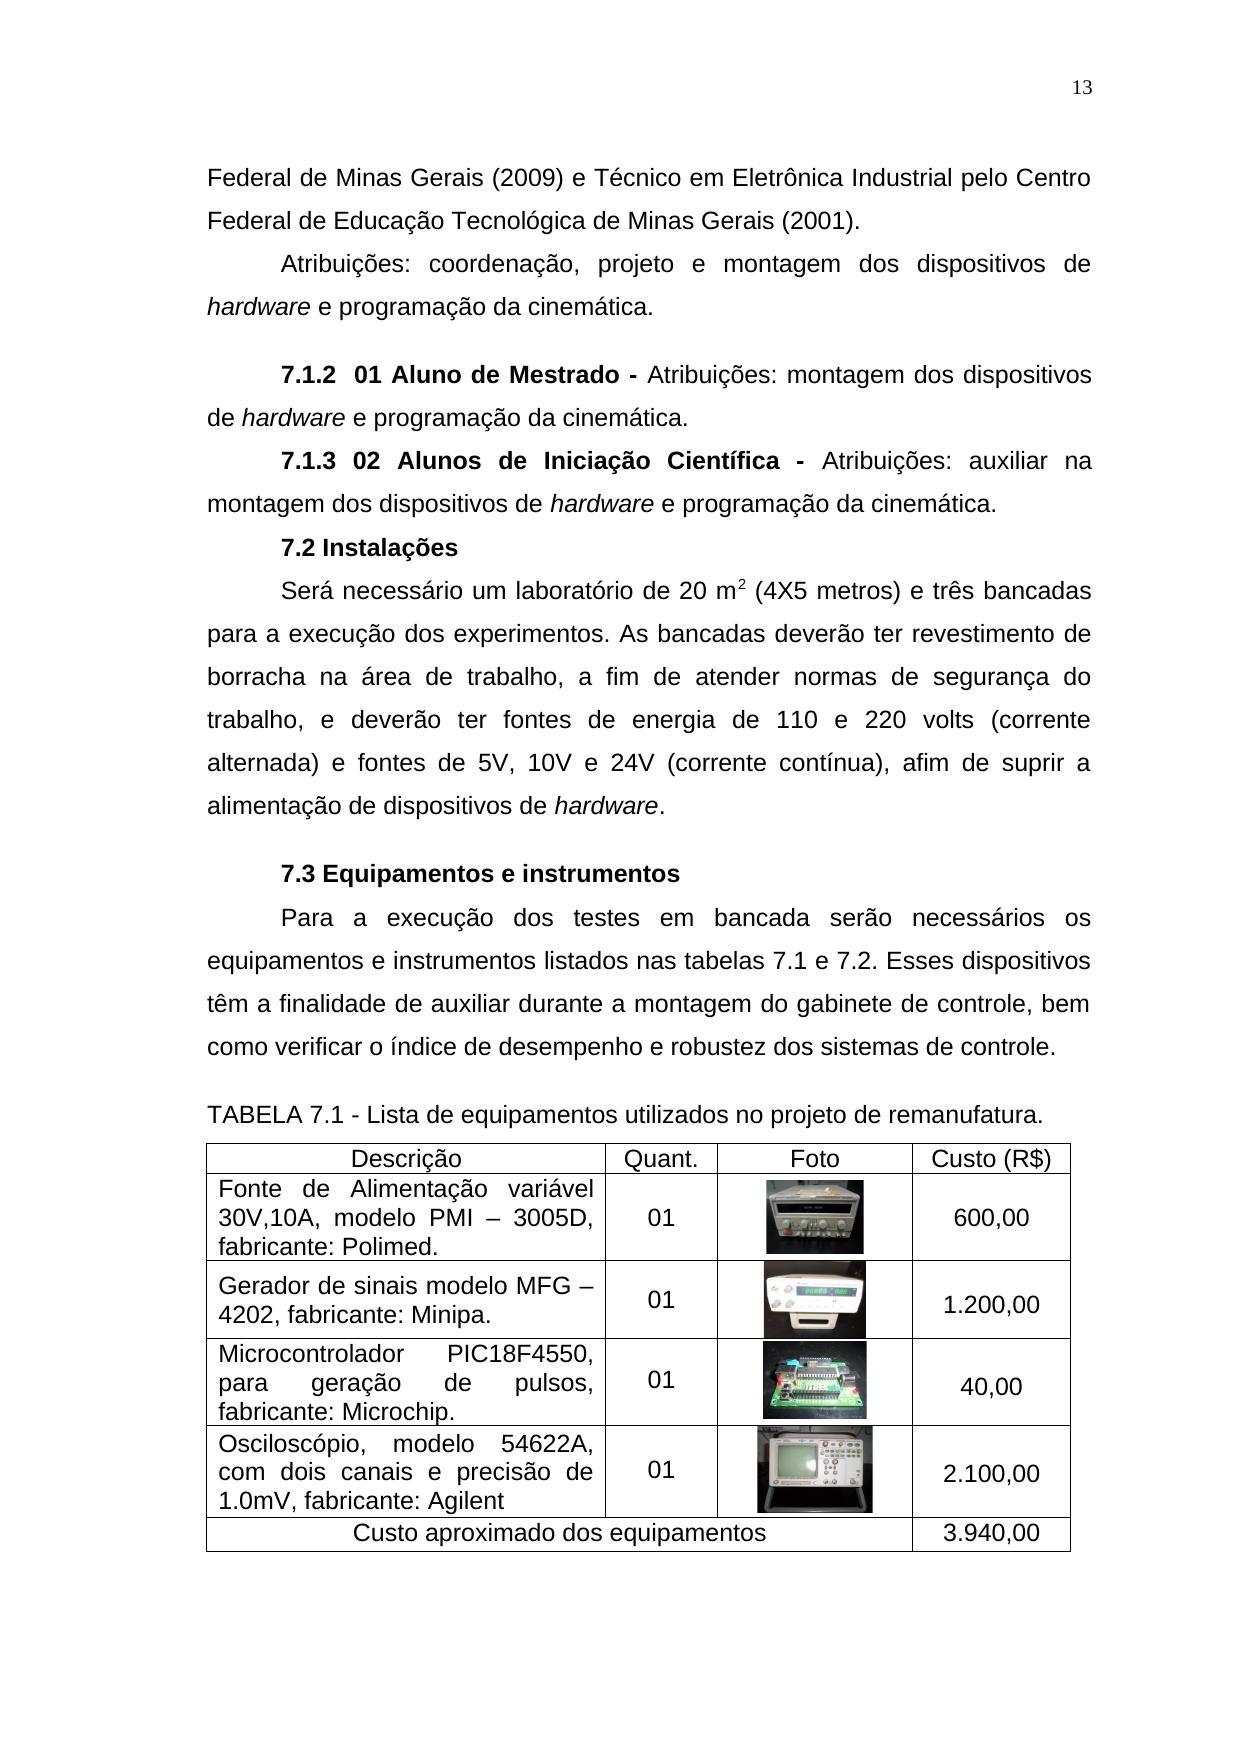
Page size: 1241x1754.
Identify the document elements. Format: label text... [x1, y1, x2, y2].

picture [763, 1261, 866, 1338]
table_cell Osciloscópio, modelo 54622A, com dois canais e precisão de 1.0mV, fabricante: Agilent [207, 1426, 605, 1517]
picture [763, 1341, 867, 1419]
table_cell Gerador de sinais modelo MFG – 4202, fabricante: Minipa. [207, 1261, 605, 1338]
table_cell 01 [606, 1261, 717, 1338]
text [207, 162, 1092, 234]
table_cell Microcontrolador PIC18F4550, para geração de pulsos, fabricante: Microchip. [207, 1339, 605, 1425]
text 7.2 Instalações [207, 532, 1092, 561]
text 7.1.2 01 Aluno de Mestrado - Atribuições: montagem dos dispositivos de hardware e programação da cinemática. [207, 360, 1092, 432]
text 7.3 Equipamentos e instrumentos [207, 859, 1092, 888]
table_cell 1.200,00 [913, 1261, 1070, 1338]
table_cell 01 [606, 1174, 717, 1260]
table_cell [718, 1174, 912, 1260]
table_cell 01 [606, 1426, 717, 1517]
table_cell 40,00 [913, 1339, 1070, 1425]
table_cell [718, 1261, 763, 1338]
picture [757, 1426, 873, 1513]
text Será necessário um laboratório de 20 m2 (4X5 metros) e três bancadas para a execução dos experimentos. As bancadas deverão ter revestimento de borracha na área de trabalho, a fim de atender normas de segurança do trabalho, e deverão ter fontes de energia de 110 e 220 volts (corrente alternada) e fontes de 5V, 10V e 24V (corrente contínua), afim de suprir a alimentação de dispositivos de hardware. [207, 576, 1092, 820]
text Atribuições: coordenação, projeto e montagem dos dispositivos de hardware e programação da cinemática. [207, 249, 1092, 321]
table_cell [866, 1261, 912, 1338]
table_header Foto [718, 1144, 912, 1173]
table_cell Custo aproximado dos equipamentos [207, 1518, 912, 1551]
table_cell [718, 1339, 912, 1425]
text 7.1.3 02 Alunos de Iniciação Científica - Atribuições: auxiliar na montagem dos dispositivos de hardware e programação da cinemática. [207, 446, 1092, 518]
table_cell 3.940,00 [913, 1518, 1070, 1551]
table_header Custo (R$) [913, 1144, 1070, 1173]
text Para a execução dos testes em bancada serão necessários os equipamentos e instrumentos listados nas tabelas 7.1 e 7.2. Esses dispositivos têm a finalidade de auxiliar durante a montagem do gabinete de controle, bem como verificar o índice de desempenho e robustez dos sistemas de controle. [207, 902, 1092, 1061]
table_cell [718, 1426, 912, 1517]
picture [766, 1180, 864, 1254]
text TABELA 7.1 - Lista de equipamentos utilizados no projeto de remanufatura. [207, 1100, 1092, 1129]
table_cell 2.100,00 [913, 1426, 1070, 1517]
table_header Quant. [606, 1144, 717, 1173]
table_cell 01 [606, 1339, 717, 1425]
table_cell Fonte de Alimentação variável 30V,10A, modelo PMI – 3005D, fabricante: Polimed. [207, 1174, 605, 1260]
table_header Descrição [207, 1144, 605, 1173]
table_cell 600,00 [913, 1174, 1070, 1260]
